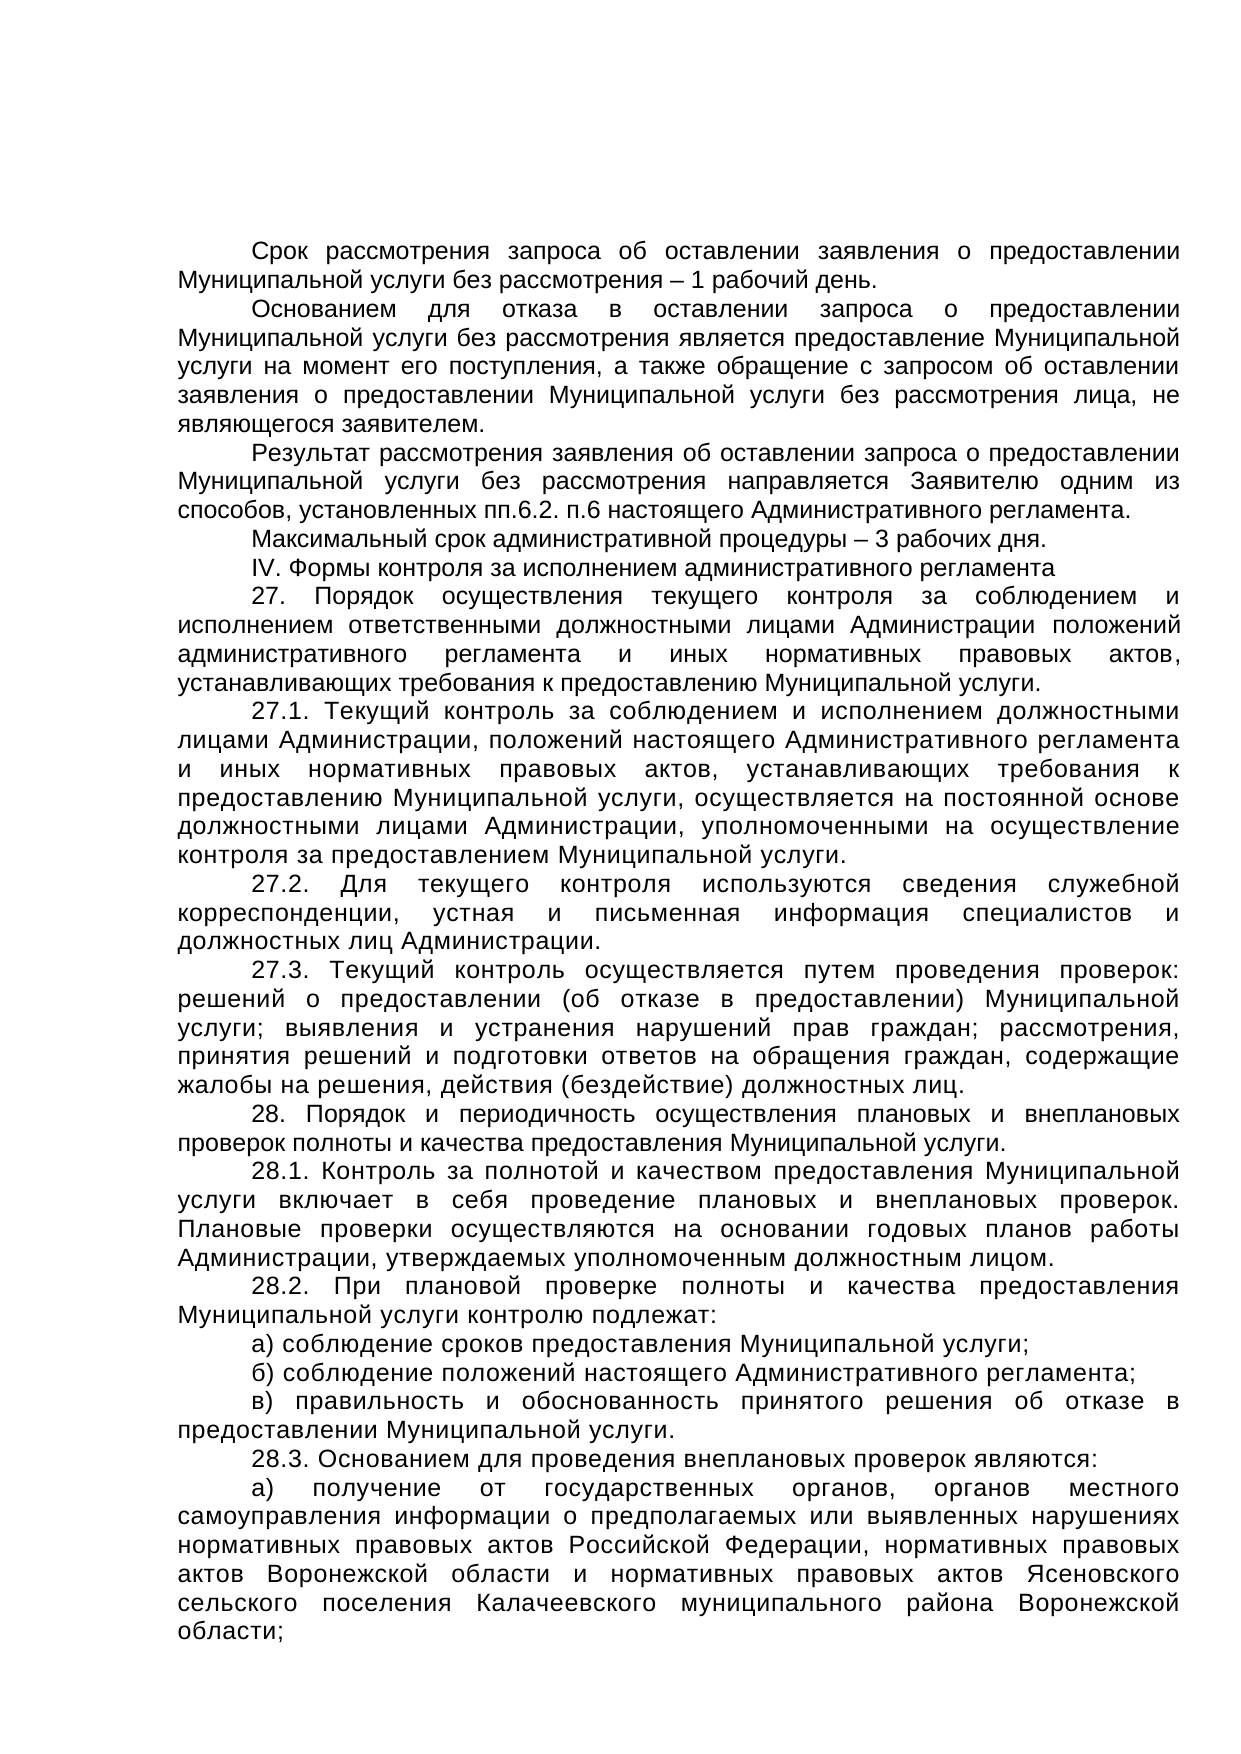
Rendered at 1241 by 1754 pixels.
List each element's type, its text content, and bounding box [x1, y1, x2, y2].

text 27.3. Текущий контроль осуществляется путем проведения проверок: решений о предоставлении (об отказе в предоставлении) Муниципальной услуги; выявления и устранения нарушений прав граждан; рассмотрения, принятия решений и подготовки ответов на обращения граждан, содержащие жалобы на решения, действия (бездействие) должностных лиц. [177, 955, 1181, 1099]
text 27. Порядок осуществления текущего контроля за соблюдением и исполнением ответственными должностными лицами Администрации положений административного регламента и иных нормативных правовых актов, устанавливающих требования к предоставлению Муниципальной услуги. [177, 581, 1181, 696]
text Максимальный срок административной процедуры – 3 рабочих дня. [177, 524, 1181, 552]
text 27.2. Для текущего контроля используются сведения служебной корреспонденции, устная и письменная информация специалистов и должностных лиц Администрации. [177, 869, 1181, 955]
text IV. Формы контроля за исполнением административного регламента [177, 552, 1181, 581]
text 27.1. Текущий контроль за соблюдением и исполнением должностными лицами Администрации, положений настоящего Административного регламента и иных нормативных правовых актов, устанавливающих требования к предоставлению Муниципальной услуги, осуществляется на постоянной основе должностными лицами Администрации, уполномоченными на осуществление контроля за предоставлением Муниципальной услуги. [177, 696, 1181, 869]
text Основанием для отказа в оставлении запроса о предоставлении Муниципальной услуги без рассмотрения является предоставление Муниципальной услуги на момент его поступления, а также обращение с запросом об оставлении заявления о предоставлении Муниципальной услуги без рассмотрения лица, не являющегося заявителем. [177, 294, 1181, 437]
text 28.3. Основанием для проведения внеплановых проверок являются: [177, 1444, 1181, 1472]
text а) получение от государственных органов, органов местного самоуправления информации о предполагаемых или выявленных нарушениях нормативных правовых актов Российской Федерации, нормативных правовых актов Воронежской области и нормативных правовых актов Ясеновского сельского поселения Калачеевского муниципального района Воронежской области; [177, 1472, 1181, 1645]
text б) соблюдение положений настоящего Административного регламента; [177, 1357, 1181, 1386]
text а) соблюдение сроков предоставления Муниципальной услуги; [177, 1329, 1181, 1357]
text 28.1. Контроль за полнотой и качеством предоставления Муниципальной услуги включает в себя проведение плановых и внеплановых проверок. Плановые проверки осуществляются на основании годовых планов работы Администрации, утверждаемых уполномоченным должностным лицом. [177, 1156, 1181, 1271]
text 28.2. При плановой проверке полноты и качества предоставления Муниципальной услуги контролю подлежат: [177, 1271, 1181, 1329]
text 28. Порядок и периодичность осуществления плановых и внеплановых проверок полноты и качества предоставления Муниципальной услуги. [177, 1099, 1181, 1156]
text Срок рассмотрения запроса об оставлении заявления о предоставлении Муниципальной услуги без рассмотрения – 1 рабочий день. [177, 236, 1181, 294]
text Результат рассмотрения заявления об оставлении запроса о предоставлении Муниципальной услуги без рассмотрения направляется Заявителю одним из способов, установленных пп.6.2. п.6 настоящего Административного регламента. [177, 437, 1181, 524]
text в) правильность и обоснованность принятого решения об отказе в предоставлении Муниципальной услуги. [177, 1386, 1181, 1444]
